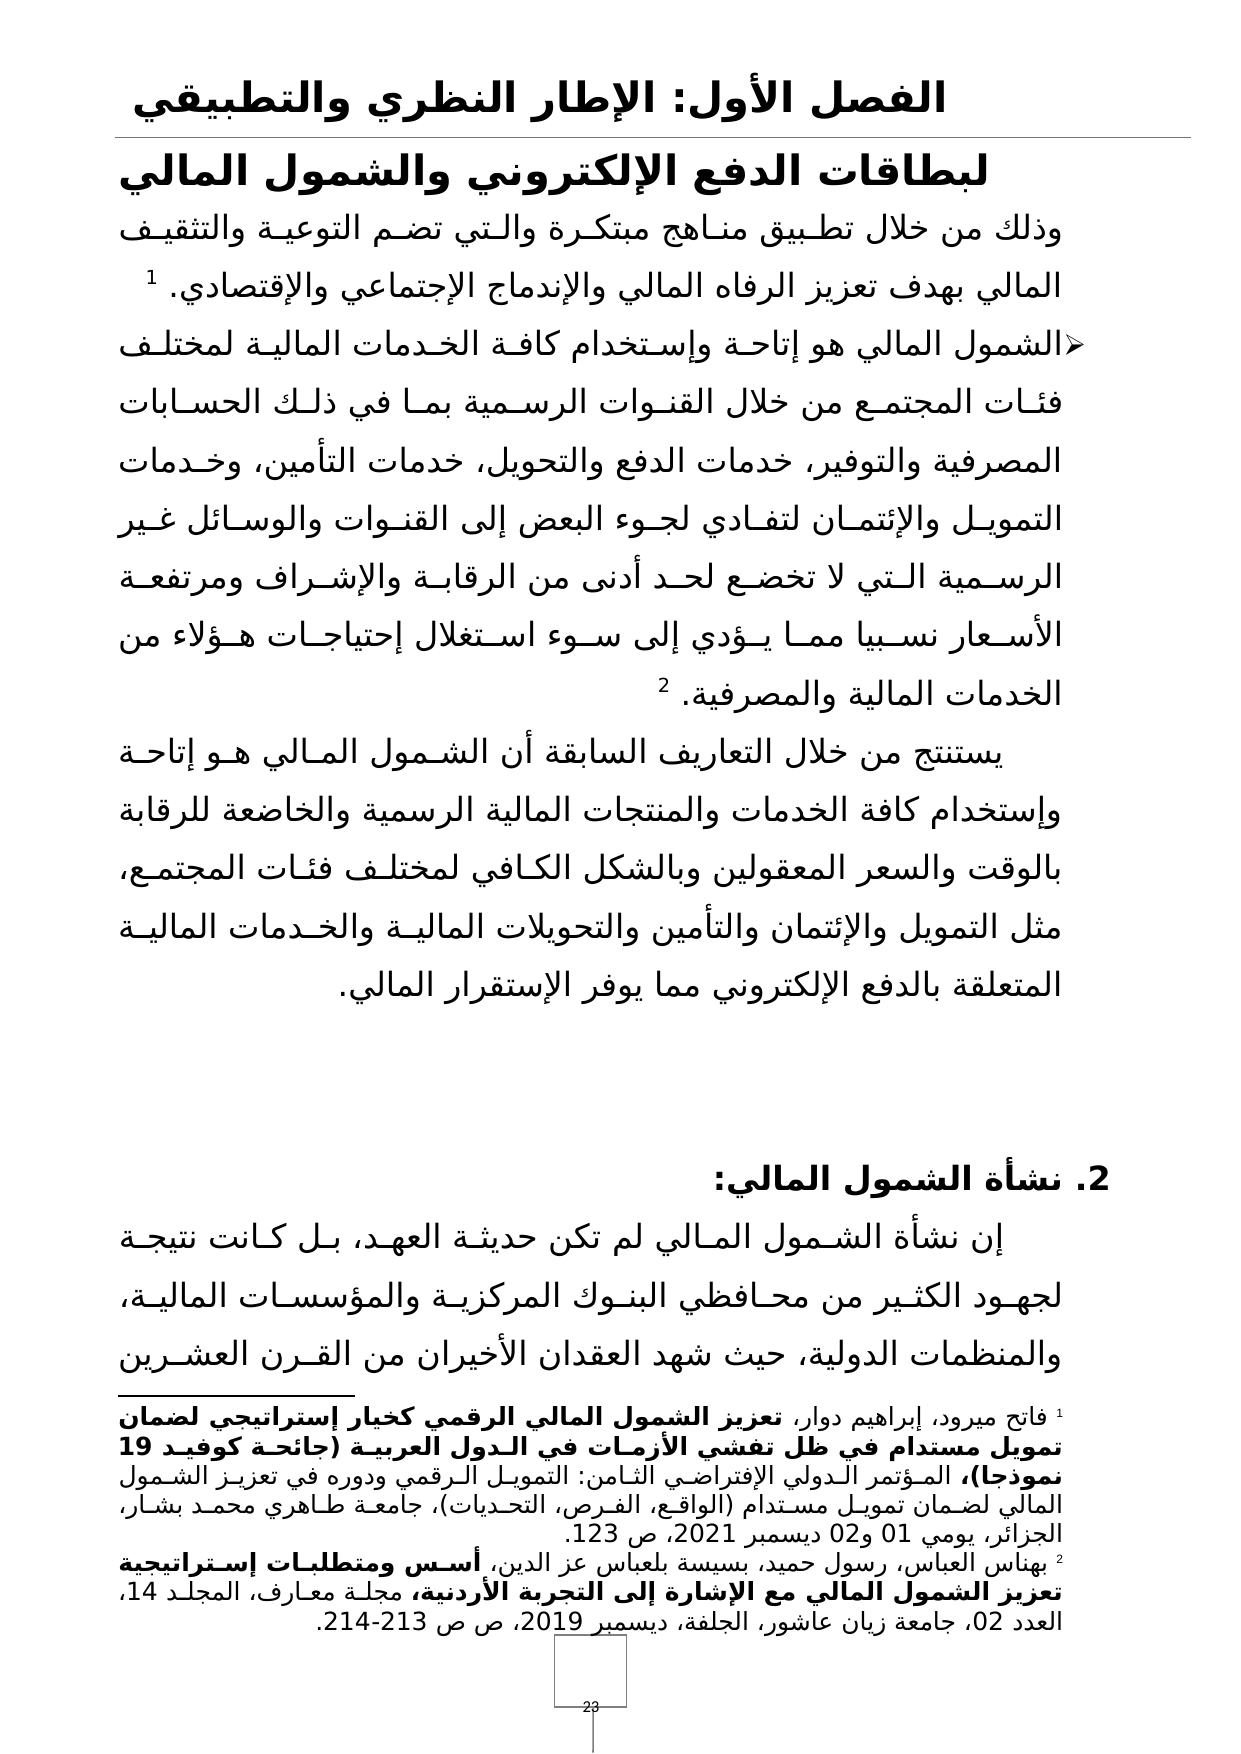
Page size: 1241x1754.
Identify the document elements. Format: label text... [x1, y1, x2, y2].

list يستنتج من خلال التعاريف السابقة أن الشمول المالي هو إتاحة وإستخدام كافة الخدمات والمنتجات المالية الرسمية والخاضعة للرقابة بالوقت والسعر المعقولين وبالشكل الكافي لمختلف فئات المجتمع، مثل التمويل والإئتمان والتأمين والتحويلات المالية والخدمات المالية المتعلقة بالدفع الإلكتروني مما يوفر الإستقرار المالي. [118, 732, 1063, 1004]
list الشمول المالي هو إتاحة وإستخدام كافة الخدمات المالية لمختلف فئات المجتمع من خلال القنوات الرسمية بما في ذلك الحسابات المصرفية والتوفير، خدمات الدفع والتحويل، خدمات التأمين، وخدمات التمويل والإئتمان لتفادي لجوء البعض إلى القنوات والوسائل غير الرسمية التي لا تخضع لحد أدنى من الرقابة والإشراف ومرتفعة الأسعار نسبيا مما يؤدي إلى سوء استغلال إحتياجات هؤلاء من الخدمات المالية والمصرفية. [118, 325, 1063, 713]
list نشأة الشمول المالي: [118, 1160, 1063, 1199]
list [118, 208, 1063, 305]
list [118, 1218, 1063, 1373]
